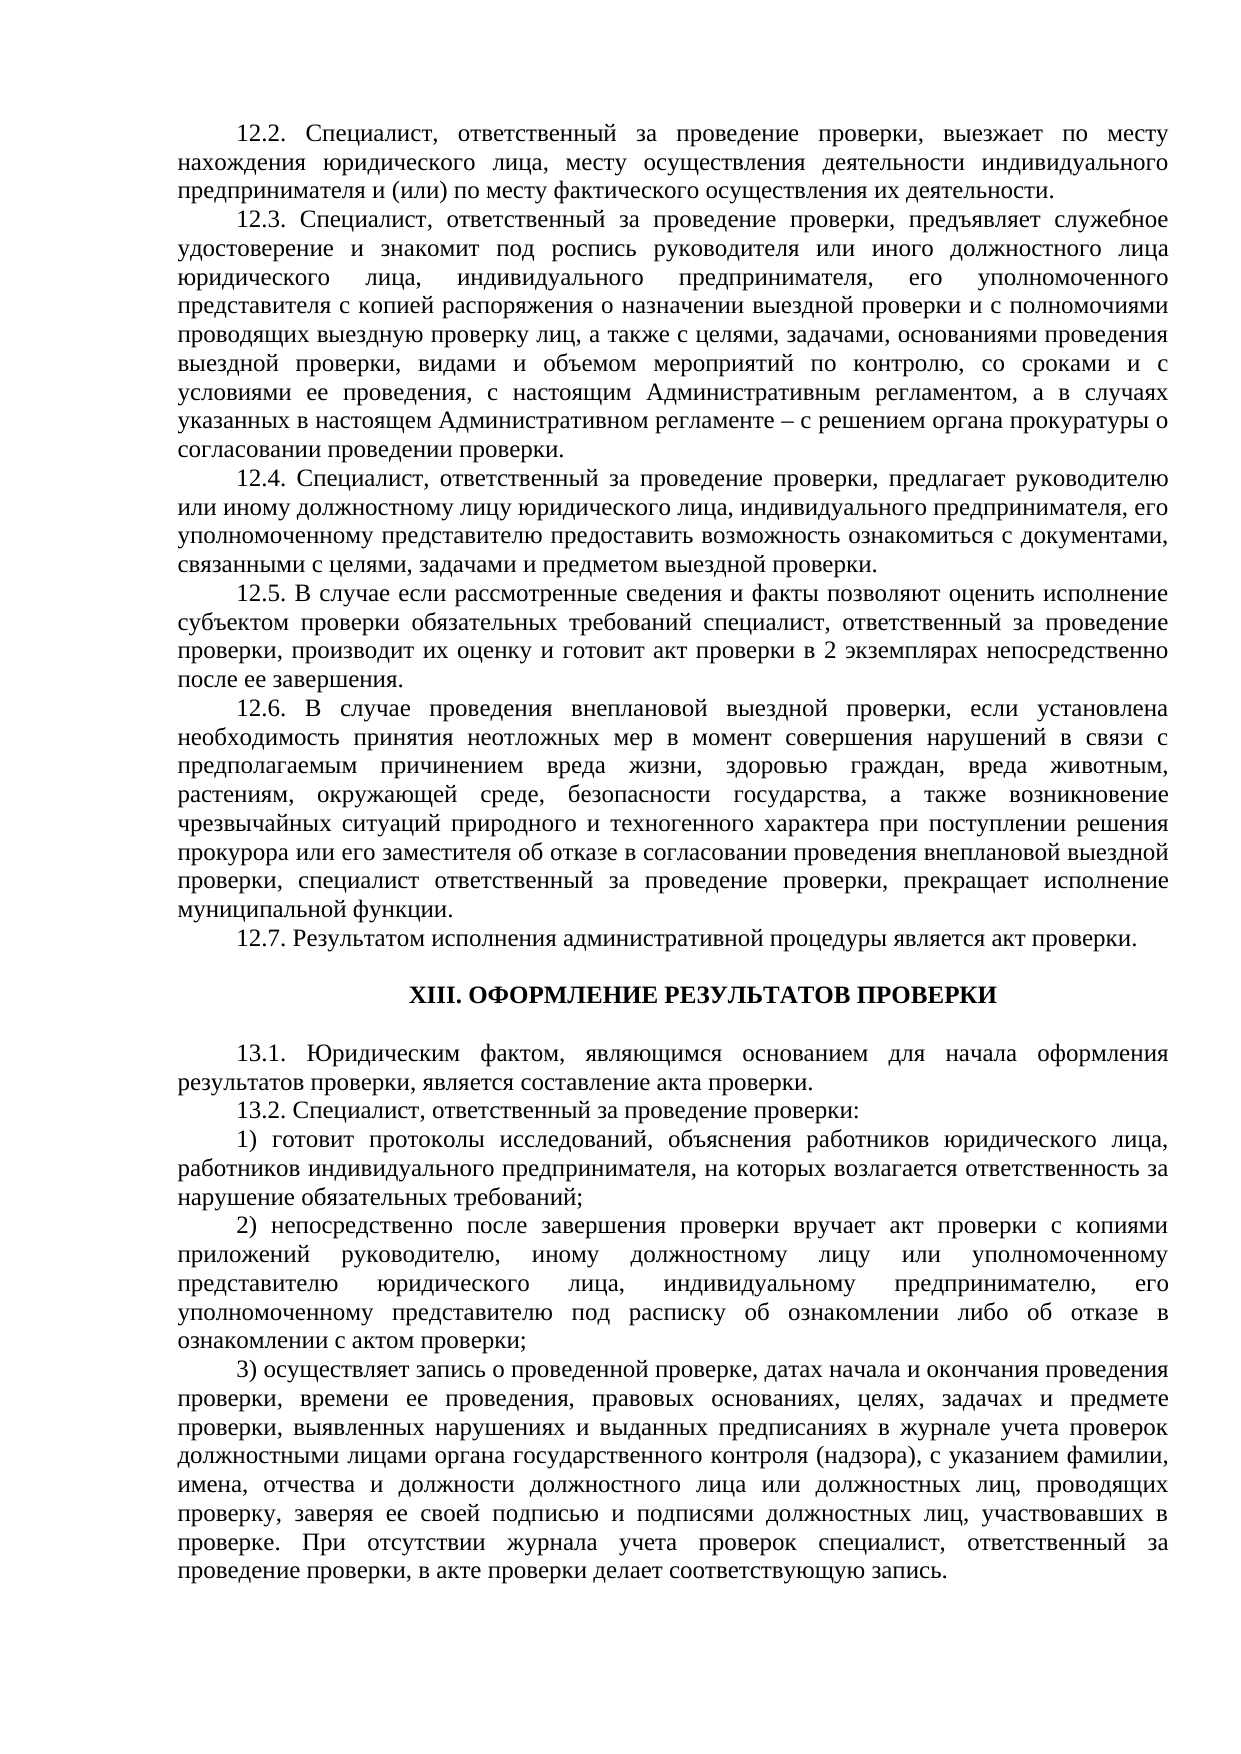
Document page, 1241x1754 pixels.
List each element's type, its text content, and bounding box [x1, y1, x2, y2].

text 12.2. Специалист, ответственный за проведение проверки, выезжает по месту нахождения юридического лица, месту осуществления деятельности индивидуального предпринимателя и (или) по месту фактического осуществления их деятельности. [177, 118, 1169, 204]
text 12.7. Результатом исполнения административной процедуры является акт проверки. [177, 923, 1169, 952]
text 1) готовит протоколы исследований, объяснения работников юридического лица, работников индивидуального предпринимателя, на которых возлагается ответственность за нарушение обязательных требований; [177, 1124, 1169, 1211]
text 13.1. Юридическим фактом, являющимся основанием для начала оформления результатов проверки, является составление акта проверки. [177, 1038, 1169, 1096]
text 2) непосредственно после завершения проверки вручает акт проверки с копиями приложений руководителю, иному должностному лицу или уполномоченному представителю юридического лица, индивидуальному предпринимателю, его уполномоченному представителю под расписку об ознакомлении либо об отказе в ознакомлении с актом проверки; [177, 1211, 1169, 1354]
text 12.4. Специалист, ответственный за проведение проверки, предлагает руководителю или иному должностному лицу юридического лица, индивидуального предпринимателя, его уполномоченному представителю предоставить возможность ознакомиться с документами, связанными с целями, задачами и предметом выездной проверки. [177, 463, 1169, 578]
text 12.3. Специалист, ответственный за проведение проверки, предъявляет служебное удостоверение и знакомит под роспись руководителя или иного должностного лица юридического лица, индивидуального предпринимателя, его уполномоченного представителя с копией распоряжения о назначении выездной проверки и с полномочиями проводящих выездную проверку лиц, а также с целями, задачами, основаниями проведения выездной проверки, видами и объемом мероприятий по контролю, со сроками и с условиями ее проведения, с настоящим Административным регламентом, а в случаях указанных в настоящем Административном регламенте – с решением органа прокуратуры о согласовании проведении проверки. [177, 204, 1169, 463]
text XIII. ОФОРМЛЕНИЕ РЕЗУЛЬТАТОВ ПРОВЕРКИ [177, 981, 1169, 1009]
text 12.5. В случае если рассмотренные сведения и факты позволяют оценить исполнение субъектом проверки обязательных требований специалист, ответственный за проведение проверки, производит их оценку и готовит акт проверки в 2 экземплярах непосредственно после ее завершения. [177, 578, 1169, 693]
text 12.6. В случае проведения внеплановой выездной проверки, если установлена необходимость принятия неотложных мер в момент совершения нарушений в связи с предполагаемым причинением вреда жизни, здоровью граждан, вреда животным, растениям, окружающей среде, безопасности государства, а также возникновение чрезвычайных ситуаций природного и техногенного характера при поступлении решения прокурора или его заместителя об отказе в согласовании проведения внеплановой выездной проверки, специалист ответственный за проведение проверки, прекращает исполнение муниципальной функции. [177, 693, 1169, 923]
text 3) осуществляет запись о проведенной проверке, датах начала и окончания проведения проверки, времени ее проведения, правовых основаниях, целях, задачах и предмете проверки, выявленных нарушениях и выданных предписаниях в журнале учета проверок должностными лицами органа государственного контроля (надзора), с указанием фамилии, имена, отчества и должности должностного лица или должностных лиц, проводящих проверку, заверяя ее своей подписью и подписями должностных лиц, участвовавших в проверке. При отсутствии журнала учета проверок специалист, ответственный за проведение проверки, в акте проверки делает соответствующую запись. [177, 1354, 1169, 1584]
text 13.2. Специалист, ответственный за проведение проверки: [177, 1096, 1169, 1124]
